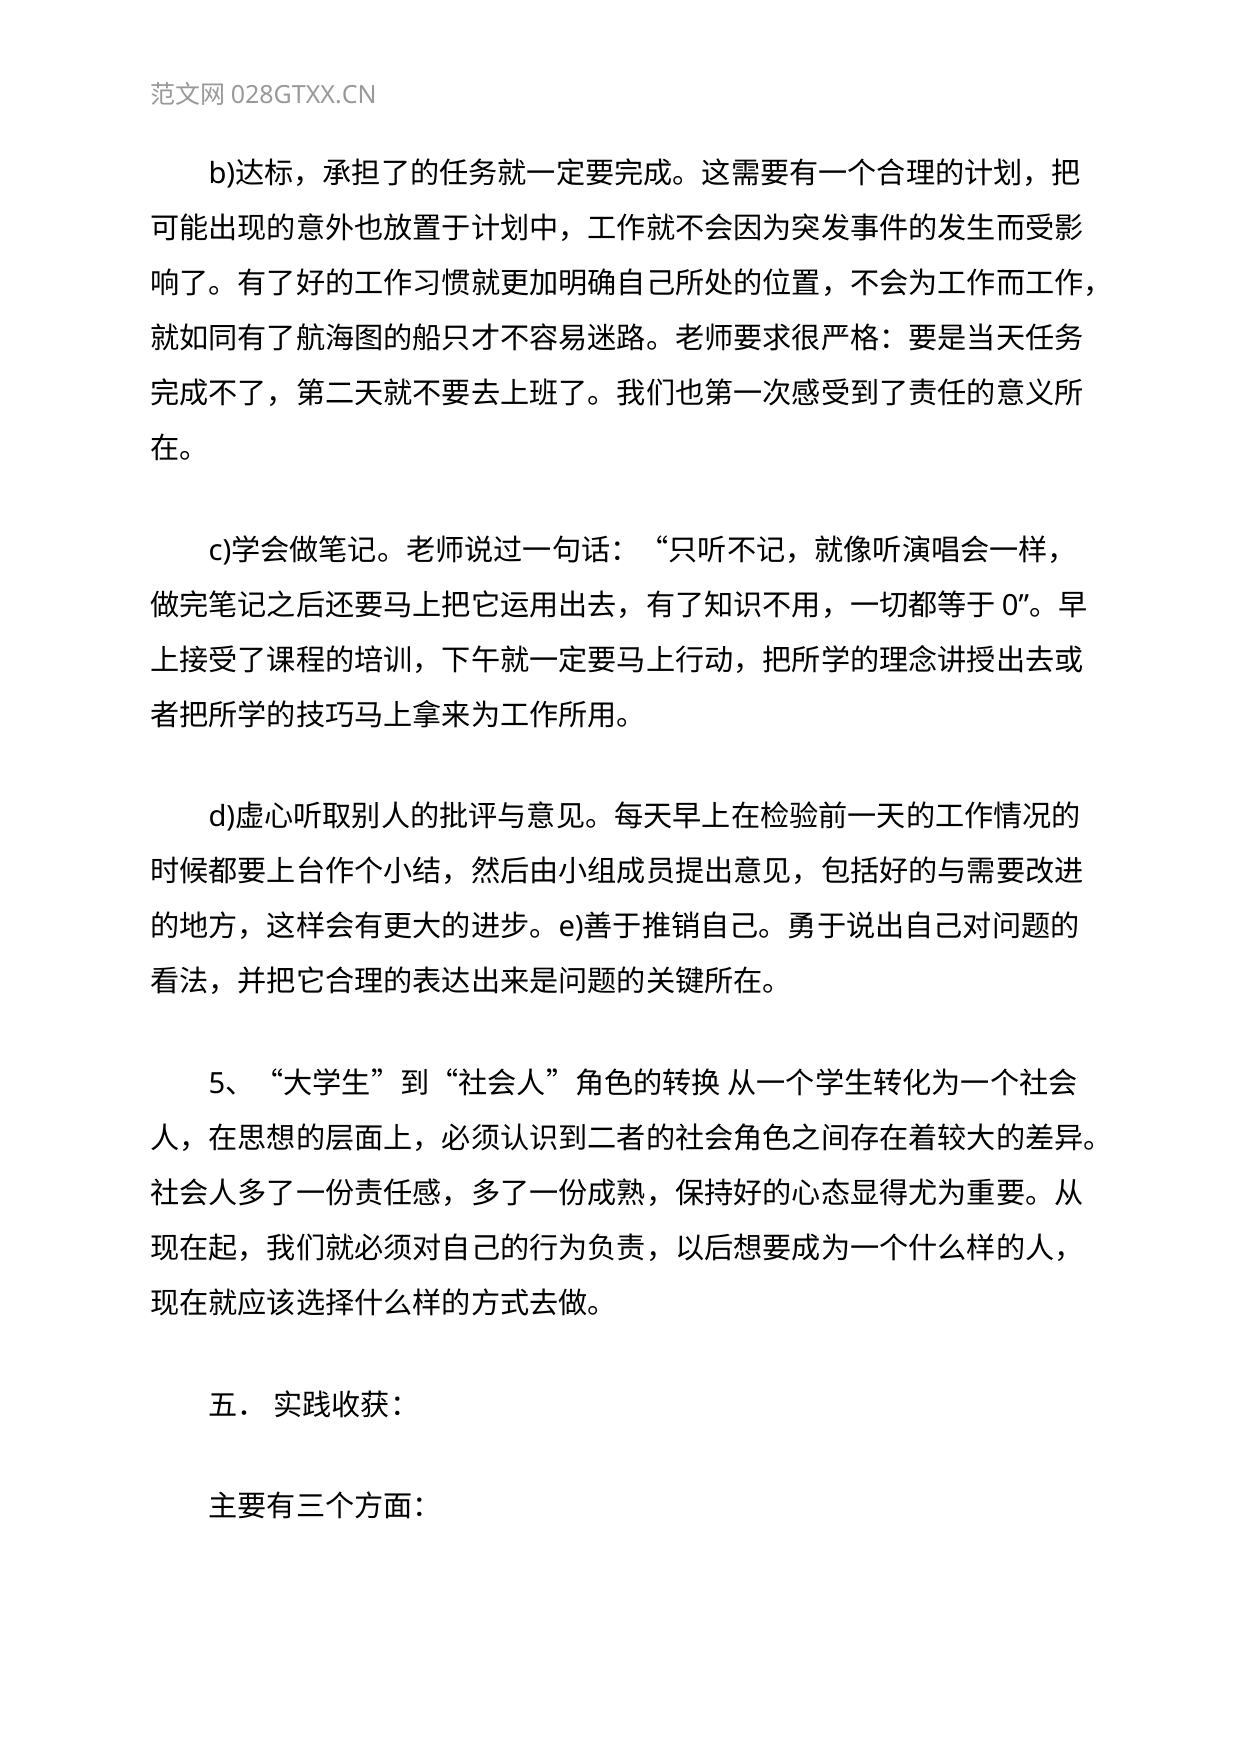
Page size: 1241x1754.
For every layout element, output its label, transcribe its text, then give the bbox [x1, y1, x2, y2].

text 主要有三个方面： [150, 1483, 1090, 1525]
text 5、“大学生”到“社会人”角色的转换 从一个学生转化为一个社会人，在思想的层面上，必须认识到二者的社会角色之间存在着较大的差异。社会人多了一份责任感，多了一份成熟，保持好的心态显得尤为重要。从现在起，我们就必须对自己的行为负责，以后想要成为一个什么样的人，现在就应该选择什么样的方式去做。 [150, 1060, 1090, 1322]
text 五． 实践收获： [150, 1381, 1090, 1423]
text d)虚心听取别人的批评与意见。每天早上在检验前一天的工作情况的时候都要上台作个小结，然后由小组成员提出意见，包括好的与需要改进的地方，这样会有更大的进步。e)善于推销自己。勇于说出自己对问题的看法，并把它合理的表达出来是问题的关键所在。 [150, 793, 1090, 1000]
text c)学会做笔记。老师说过一句话：“只听不记，就像听演唱会一样，做完笔记之后还要马上把它运用出去，有了知识不用，一切都等于0”。早上接受了课程的培训，下午就一定要马上行动，把所学的理念讲授出去或者把所学的技巧马上拿来为工作所用。 [150, 526, 1090, 733]
text b)达标，承担了的任务就一定要完成。这需要有一个合理的计划，把可能出现的意外也放置于计划中，工作就不会因为突发事件的发生而受影响了。有了好的工作习惯就更加明确自己所处的位置，不会为工作而工作，就如同有了航海图的船只才不容易迷路。老师要求很严格：要是当天任务完成不了，第二天就不要去上班了。我们也第一次感受到了责任的意义所在。 [150, 150, 1090, 467]
